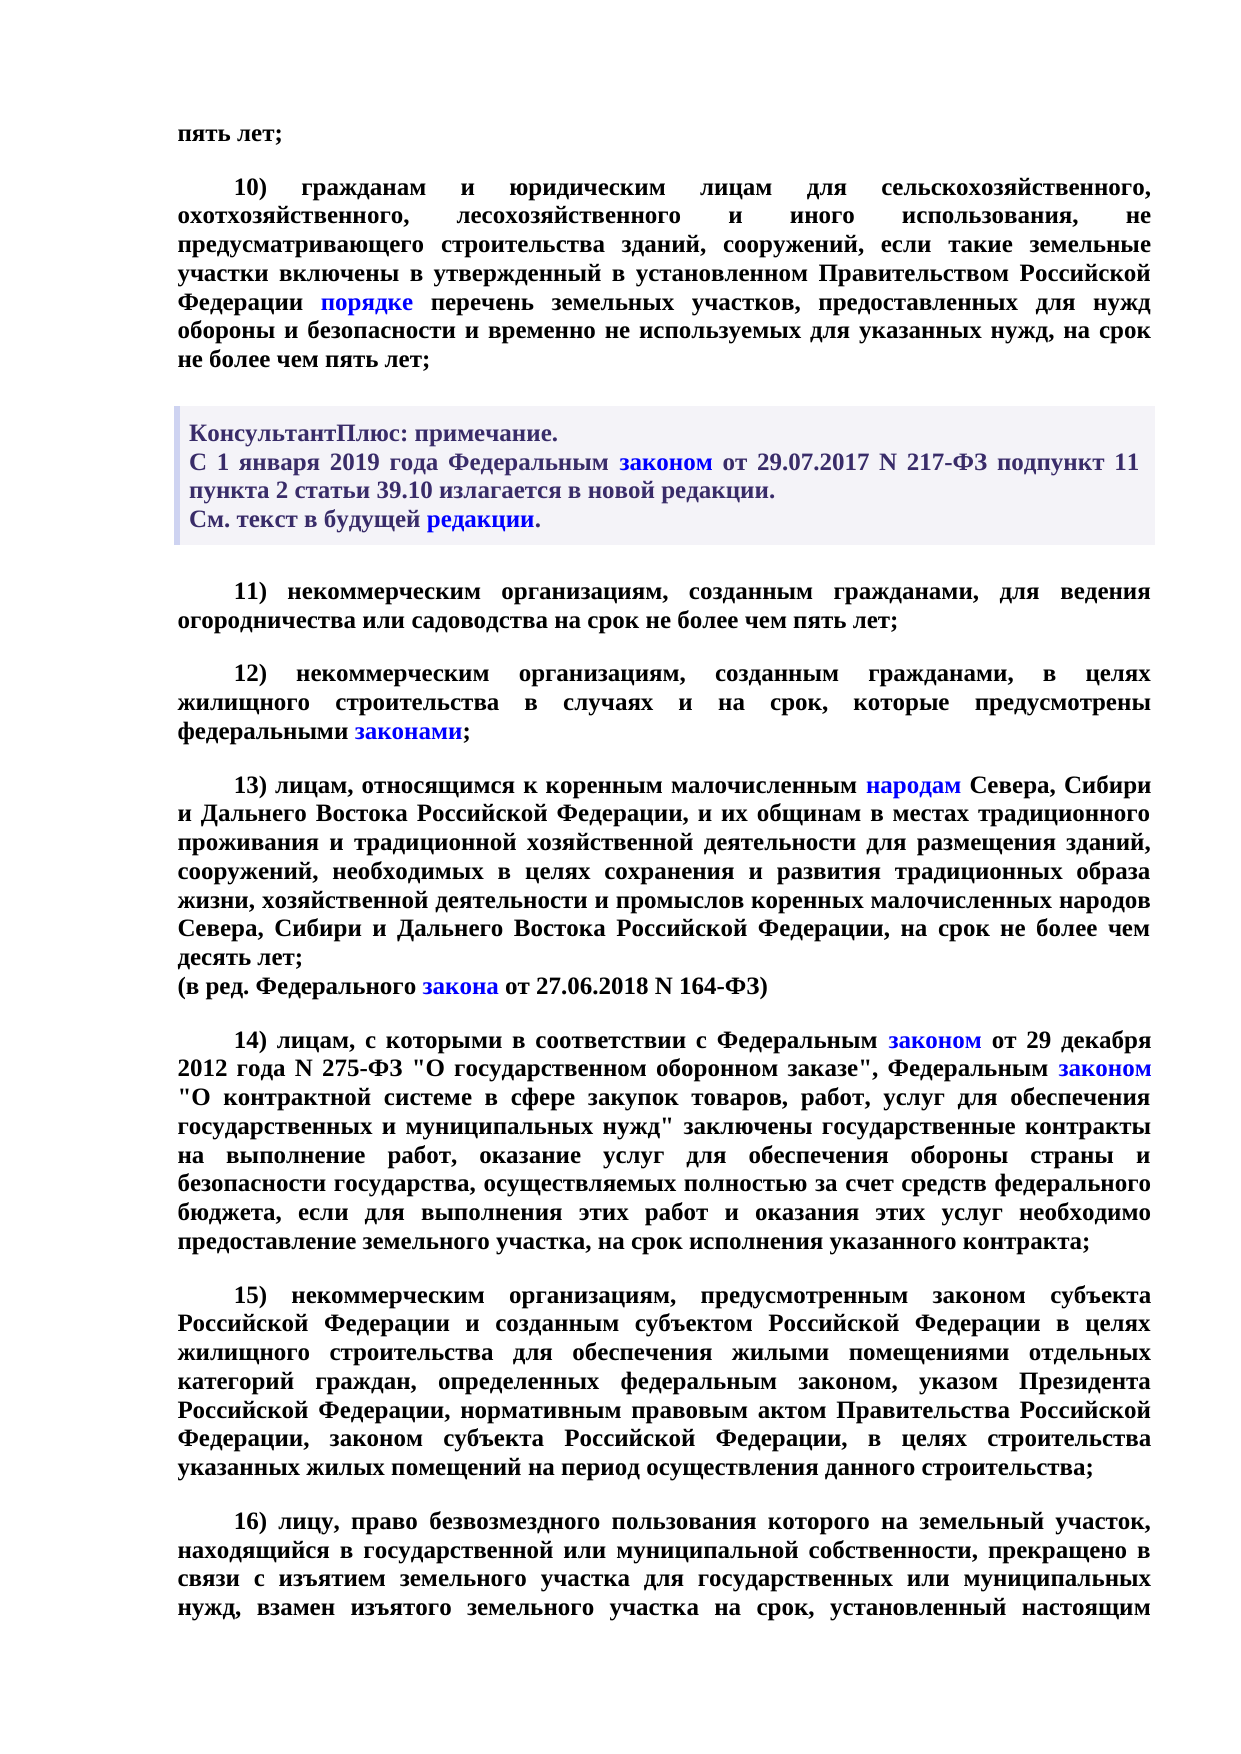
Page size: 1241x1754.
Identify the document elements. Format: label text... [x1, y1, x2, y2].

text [177, 118, 1152, 147]
text 13) лицам, относящимся к коренным малочисленным народам Севера, Сибири и Дальнего Востока Российской Федерации, и их общинам в местах традиционного проживания и традиционной хозяйственной деятельности для размещения зданий, сооружений, необходимых в целях сохранения и развития традиционных образа жизни, хозяйственной деятельности и промыслов коренных малочисленных народов Севера, Сибири и Дальнего Востока Российской Федерации, на срок не более чем десять лет; [177, 770, 1152, 971]
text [177, 1506, 1152, 1621]
table_header КонсультантПлюс: примечание. С 1 января 2019 года Федеральным законом от 29.07.2017 N 217-ФЗ подпункт 11 пункта 2 статьи 39.10 излагается в новой редакции. См. текст в будущей редакции. [180, 406, 1149, 545]
text 12) некоммерческим организациям, созданным гражданами, в целях жилищного строительства в случаях и на срок, которые предусмотрены федеральными законами; [177, 658, 1152, 745]
text 10) гражданам и юридическим лицам для сельскохозяйственного, охотхозяйственного, лесохозяйственного и иного использования, не предусматривающего строительства зданий, сооружений, если такие земельные участки включены в утвержденный в установленном Правительством Российской Федерации порядке перечень земельных участков, предоставленных для нужд обороны и безопасности и временно не используемых для указанных нужд, на срок не более чем пять лет; [177, 172, 1152, 373]
text 14) лицам, с которыми в соответствии с Федеральным законом от 29 декабря 2012 года N 275-ФЗ "О государственном оборонном заказе", Федеральным законом "О контрактной системе в сфере закупок товаров, работ, услуг для обеспечения государственных и муниципальных нужд" заключены государственные контракты на выполнение работ, оказание услуг для обеспечения обороны страны и безопасности государства, осуществляемых полностью за счет средств федерального бюджета, если для выполнения этих работ и оказания этих услуг необходимо предоставление земельного участка, на срок исполнения указанного контракта; [177, 1025, 1152, 1255]
text 11) некоммерческим организациям, созданным гражданами, для ведения огородничества или садоводства на срок не более чем пять лет; [177, 576, 1152, 633]
text 15) некоммерческим организациям, предусмотренным законом субъекта Российской Федерации и созданным субъектом Российской Федерации в целях жилищного строительства для обеспечения жилыми помещениями отдельных категорий граждан, определенных федеральным законом, указом Президента Российской Федерации, нормативным правовым актом Правительства Российской Федерации, законом субъекта Российской Федерации, в целях строительства указанных жилых помещений на период осуществления данного строительства; [177, 1280, 1152, 1481]
text (в ред. Федерального закона от 27.06.2018 N 164-ФЗ) [177, 971, 1152, 1000]
